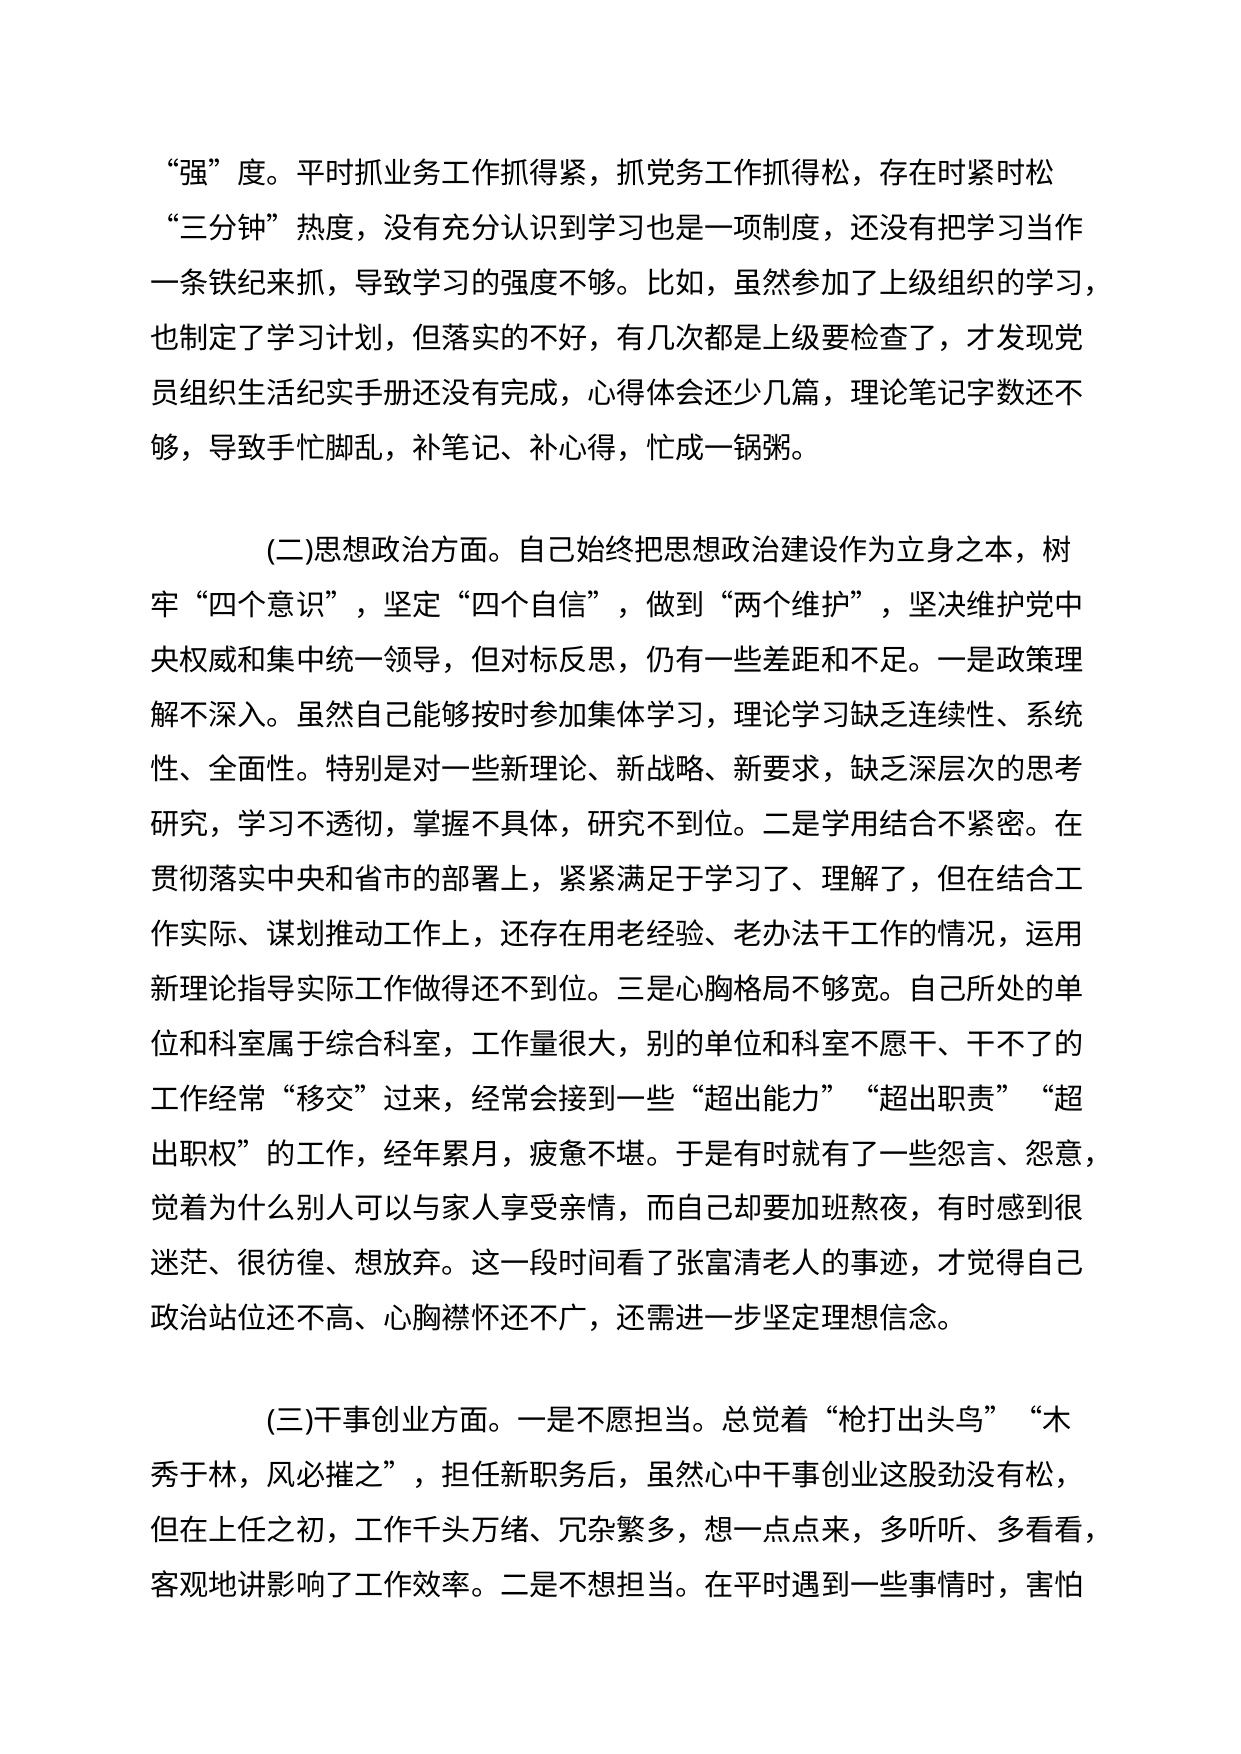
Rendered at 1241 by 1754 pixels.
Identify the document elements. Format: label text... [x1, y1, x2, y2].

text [150, 150, 1090, 467]
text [150, 1397, 1090, 1604]
text (二)思想政治方面。自己始终把思想政治建设作为立身之本，树牢“四个意识”，坚定“四个自信”，做到“两个维护”，坚决维护党中央权威和集中统一领导，但对标反思，仍有一些差距和不足。一是政策理解不深入。虽然自己能够按时参加集体学习，理论学习缺乏连续性、系统性、全面性。特别是对一些新理论、新战略、新要求，缺乏深层次的思考研究，学习不透彻，掌握不具体，研究不到位。二是学用结合不紧密。在贯彻落实中央和省市的部署上，紧紧满足于学习了、理解了，但在结合工作实际、谋划推动工作上，还存在用老经验、老办法干工作的情况，运用新理论指导实际工作做得还不到位。三是心胸格局不够宽。自己所处的单位和科室属于综合科室，工作量很大，别的单位和科室不愿干、干不了的工作经常“移交”过来，经常会接到一些“超出能力”“超出职责”“超出职权”的工作，经年累月，疲惫不堪。于是有时就有了一些怨言、怨意，觉着为什么别人可以与家人享受亲情，而自己却要加班熬夜，有时感到很迷茫、很彷徨、想放弃。这一段时间看了张富清老人的事迹，才觉得自己政治站位还不高、心胸襟怀还不广，还需进一步坚定理想信念。 [150, 526, 1090, 1337]
